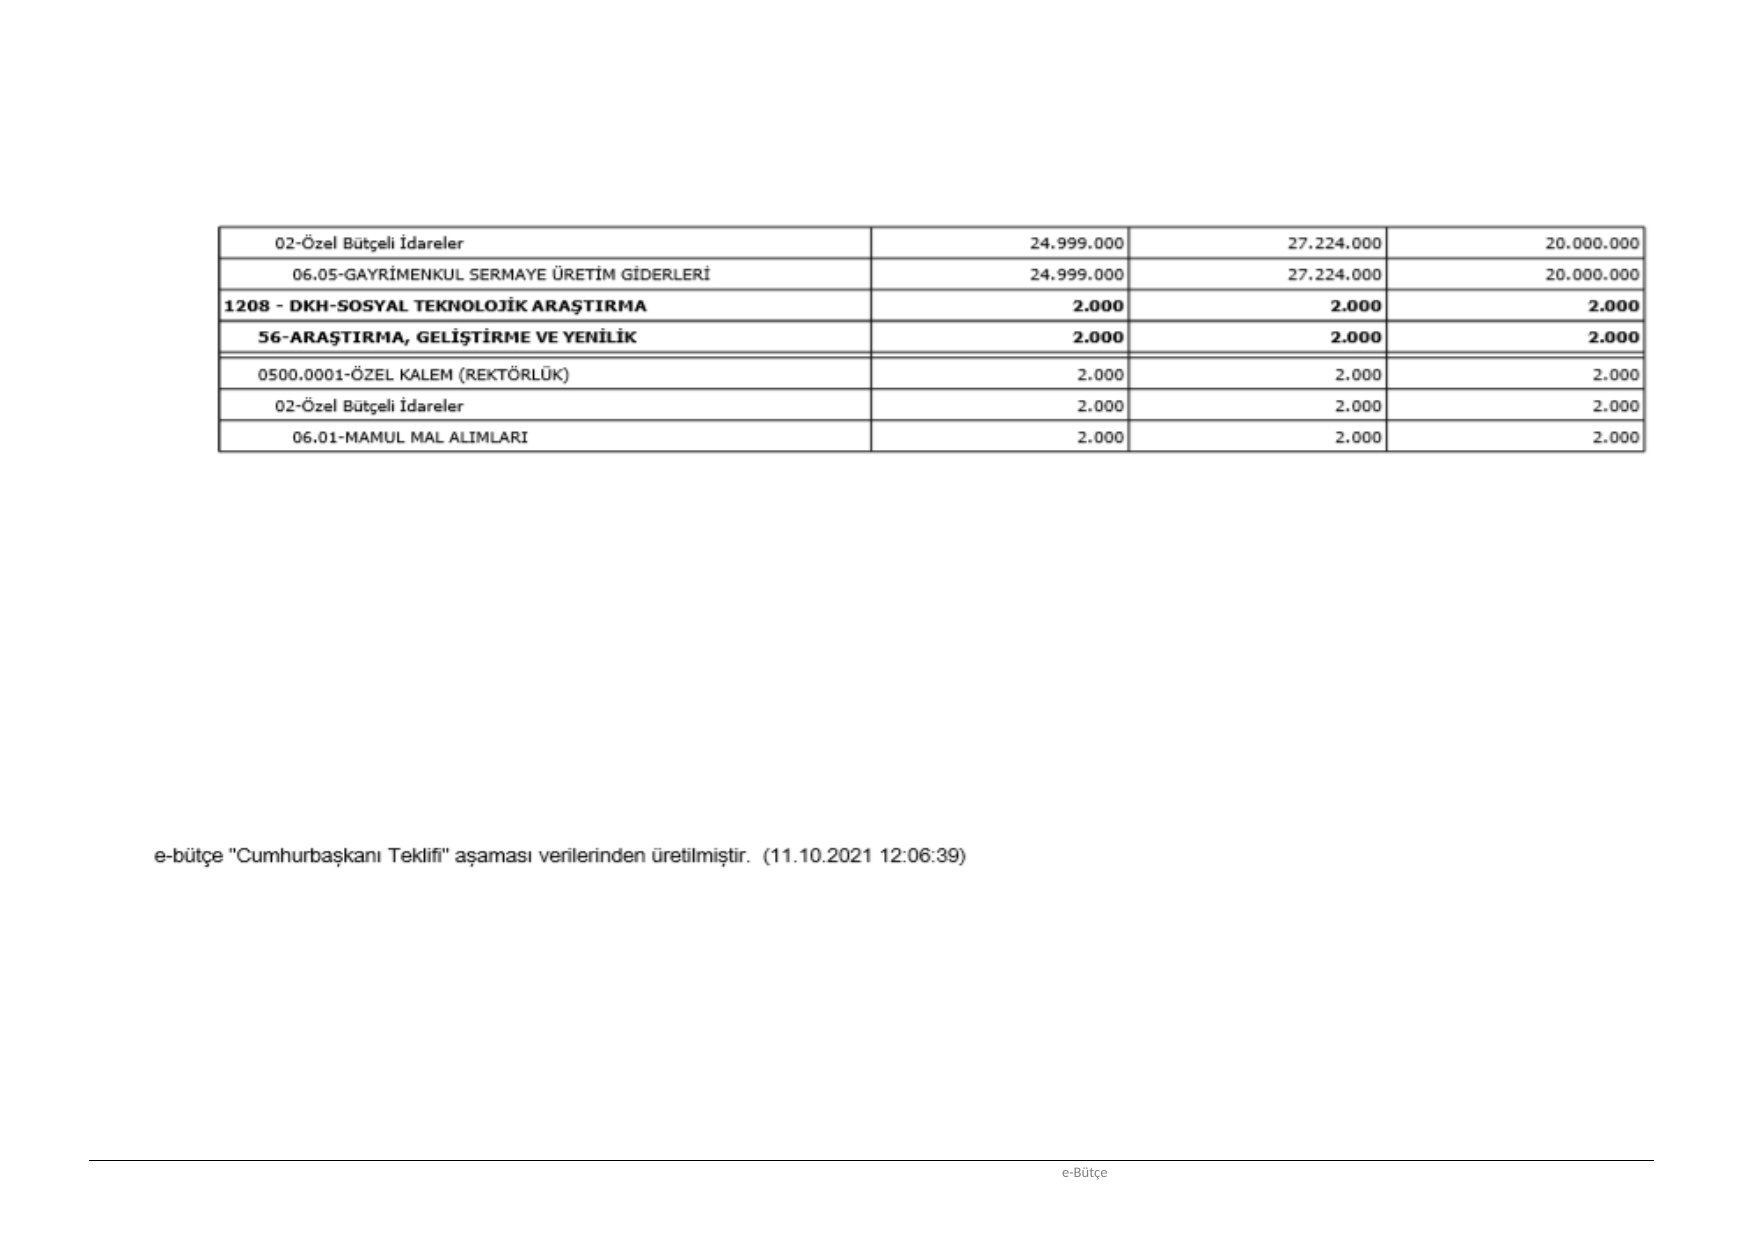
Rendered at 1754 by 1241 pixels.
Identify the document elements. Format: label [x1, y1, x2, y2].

picture [88, 197, 1664, 889]
